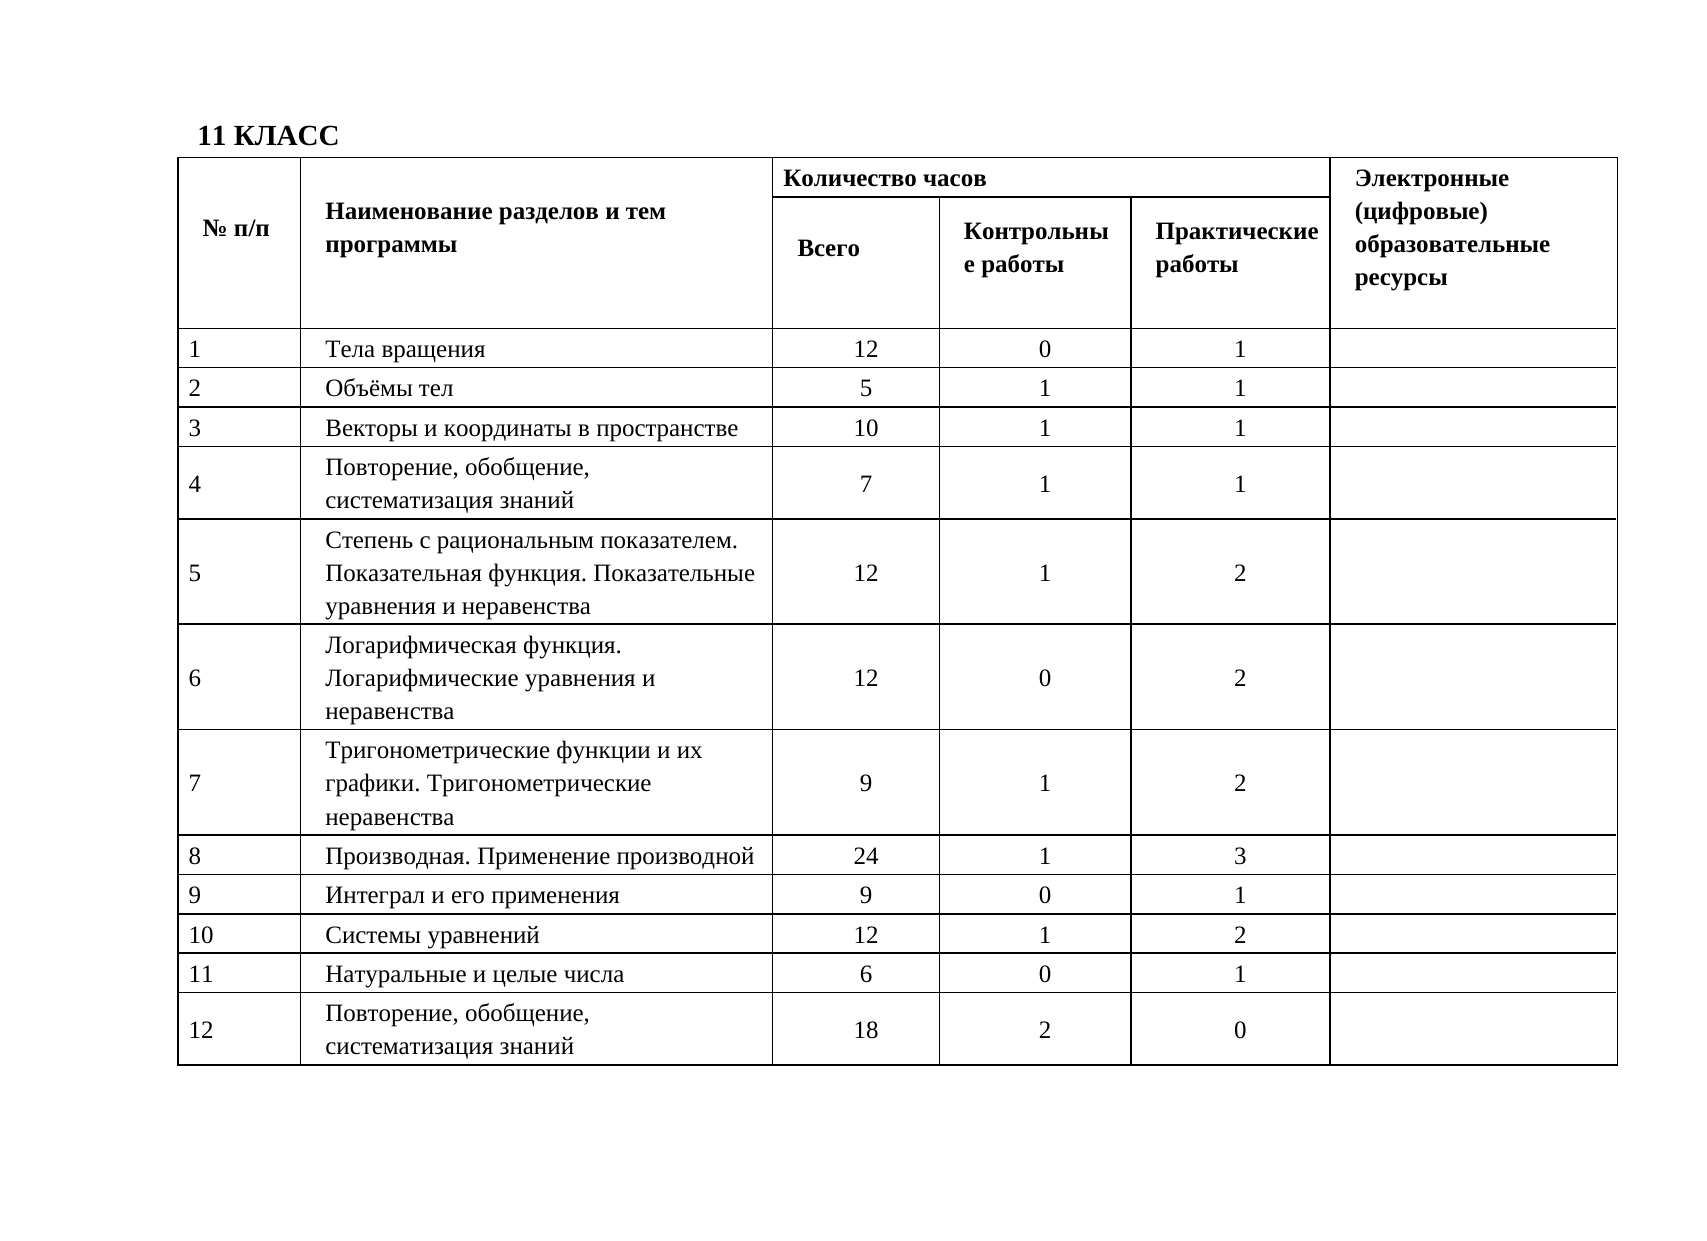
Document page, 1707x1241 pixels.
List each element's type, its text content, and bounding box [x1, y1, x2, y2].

table_cell 5 [773, 368, 939, 406]
table_cell 4 [179, 447, 300, 518]
table_cell 1 [1132, 368, 1329, 406]
table_cell Степень с рациональным показателем. Показательная функция. Показательные уравнения и неравенства [301, 520, 772, 623]
table_header Наименование разделов и тем программы [301, 158, 772, 327]
table_cell 12 [773, 520, 939, 623]
table_cell Практические работы [1132, 198, 1329, 327]
table_cell 1 [940, 836, 1130, 873]
table_cell Тела вращения [301, 329, 772, 367]
table_cell Повторение, обобщение, систематизация знаний [301, 447, 772, 518]
table_cell 1 [1132, 447, 1329, 518]
table_cell 7 [179, 730, 300, 834]
table_cell 1 [940, 915, 1130, 952]
table_cell 12 [773, 915, 939, 952]
table_cell 1 [940, 368, 1130, 406]
table_cell 1 [1132, 329, 1329, 367]
table_cell [1331, 729, 1617, 834]
table_cell 1 [179, 329, 300, 367]
table_cell 1 [1132, 954, 1329, 992]
table_cell Интеграл и его применения [301, 875, 772, 913]
table_header № п/п [179, 158, 300, 327]
table_cell Контрольные работы [940, 198, 1130, 327]
table_cell Тригонометрические функции и их графики. Тригонометрические неравенства [301, 730, 772, 834]
table_cell 12 [179, 993, 300, 1064]
table_cell 10 [179, 915, 300, 952]
table_cell 1 [940, 447, 1130, 518]
table_cell [1331, 874, 1617, 913]
text 11 КЛАСС [190, 118, 1618, 152]
table_cell 8 [179, 836, 300, 873]
table_header Электронные (цифровые) образовательные ресурсы [1331, 158, 1617, 327]
table_cell 24 [773, 836, 939, 873]
table_cell 12 [773, 625, 939, 729]
table_cell 5 [179, 520, 300, 623]
table_cell Векторы и координаты в пространстве [301, 408, 772, 446]
table_cell 1 [940, 408, 1130, 446]
table_cell 1 [940, 730, 1130, 834]
table_cell 0 [940, 329, 1130, 367]
table_cell Объёмы тел [301, 368, 772, 406]
table_cell 0 [940, 875, 1130, 913]
table_cell [1331, 623, 1617, 729]
table_cell 1 [1132, 408, 1329, 446]
table_cell [1331, 913, 1617, 952]
table_cell [1331, 328, 1617, 367]
table_cell 10 [773, 408, 939, 446]
table_cell 9 [179, 875, 300, 913]
table_cell [1331, 834, 1617, 873]
table_cell 11 [179, 954, 300, 992]
table_cell 6 [773, 954, 939, 992]
table_cell 2 [1132, 625, 1329, 729]
table_cell 0 [1132, 993, 1329, 1064]
table_cell [1331, 518, 1617, 623]
table_cell 3 [1132, 836, 1329, 873]
table_cell Системы уравнений [301, 915, 772, 952]
table_cell Всего [773, 198, 939, 327]
table_cell 2 [940, 993, 1130, 1064]
table_cell 18 [773, 993, 939, 1064]
table_cell 9 [773, 730, 939, 834]
table_cell 6 [179, 625, 300, 729]
table_cell 12 [773, 329, 939, 367]
table_header Количество часов [773, 158, 1329, 196]
table_cell 2 [1132, 520, 1329, 623]
table_cell 7 [773, 447, 939, 518]
table_cell Натуральные и целые числа [301, 954, 772, 992]
table_cell Логарифмическая функция. Логарифмические уравнения и неравенства [301, 625, 772, 729]
table_cell [1331, 367, 1617, 406]
table_cell 0 [940, 954, 1130, 992]
table_cell 0 [940, 625, 1130, 729]
table_cell Производная. Применение производной [301, 836, 772, 873]
table_cell Повторение, обобщение, систематизация знаний [301, 993, 772, 1064]
table_cell 2 [1132, 915, 1329, 952]
table_cell [1331, 446, 1617, 518]
table_cell 2 [179, 368, 300, 406]
table_cell 2 [1132, 730, 1329, 834]
table_cell [1331, 952, 1617, 992]
table_cell [1331, 992, 1617, 1064]
table_cell 1 [1132, 875, 1329, 913]
table_cell 1 [940, 520, 1130, 623]
table_cell 9 [773, 875, 939, 913]
table_cell 3 [179, 408, 300, 446]
table_cell [1331, 406, 1617, 446]
